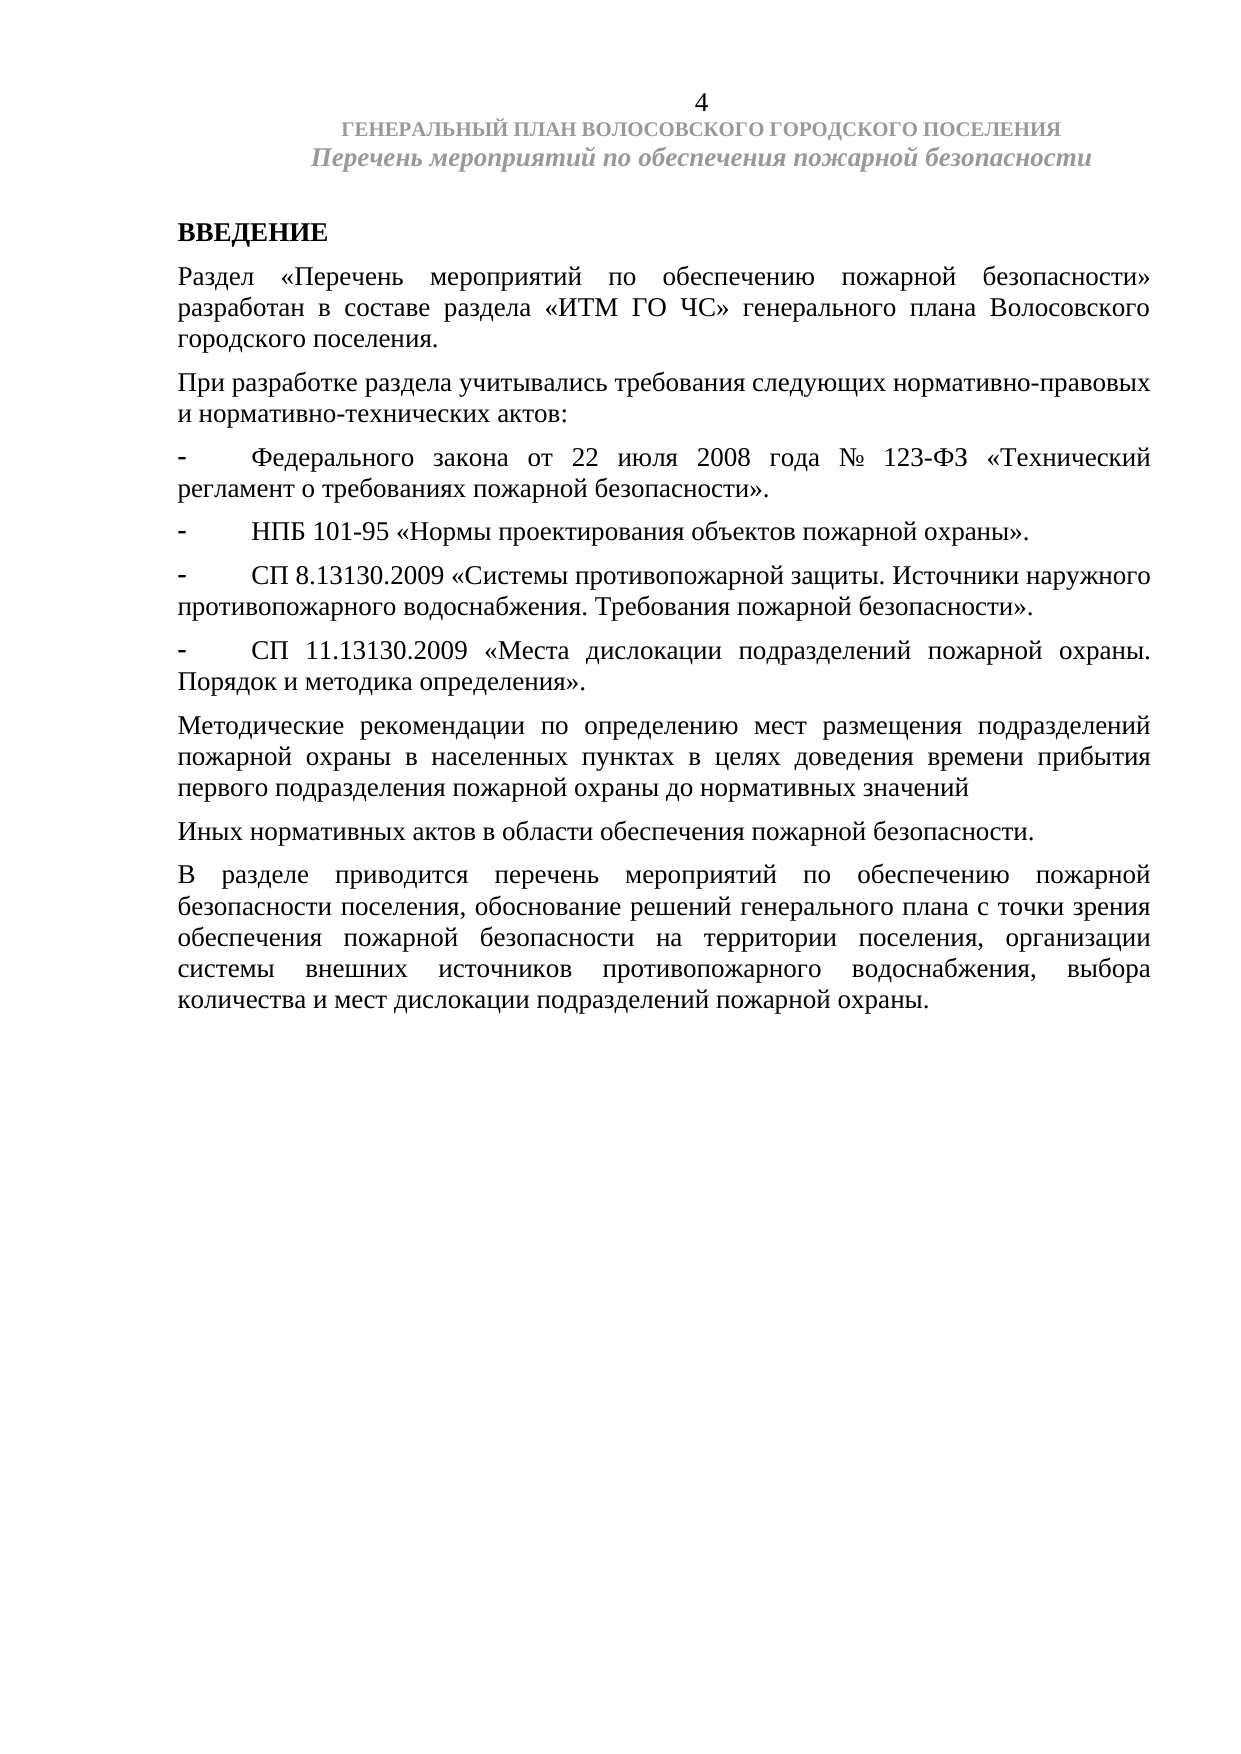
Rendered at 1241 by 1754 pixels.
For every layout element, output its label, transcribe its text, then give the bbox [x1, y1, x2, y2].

list СП 8.13130.2009 «Системы противопожарной защиты. Источники наружного противопожарного водоснабжения. Требования пожарной безопасности». [177, 559, 1152, 622]
text В разделе приводится перечень мероприятий по обеспечению пожарной безопасности поселения, обоснование решений генерального плана с точки зрения обеспечения пожарной безопасности на территории поселения, организации системы внешних источников противопожарного водоснабжения, выбора количества и мест дислокации подразделений пожарной охраны. [177, 859, 1152, 1014]
text Методические рекомендации по определению мест размещения подразделений пожарной охраны в населенных пунктах в целях доведения времени прибытия первого подразделения пожарной охраны до нормативных значений [177, 709, 1152, 802]
text При разработке раздела учитывались требования следующих нормативно-правовых и нормативно-технических актов: [177, 366, 1152, 428]
text Раздел «Перечень мероприятий по обеспечению пожарной безопасности» разработан в составе раздела «ИТМ ГО ЧС» генерального плана Волосовского городского поселения. [177, 260, 1152, 353]
list НПБ 101-95 «Нормы проектирования объектов пожарной охраны». [177, 516, 1152, 547]
list СП 11.13130.2009 «Места дислокации подразделений пожарной охраны. Порядок и методика определения». [177, 634, 1152, 697]
list Федерального закона от 22 июля 2008 года № 123-ФЗ «Технический регламент о требованиях пожарной безопасности». [177, 441, 1152, 503]
subtitle ВВЕДЕНИЕ [177, 216, 1152, 247]
text Иных нормативных актов в области обеспечения пожарной безопасности. [177, 815, 1152, 846]
